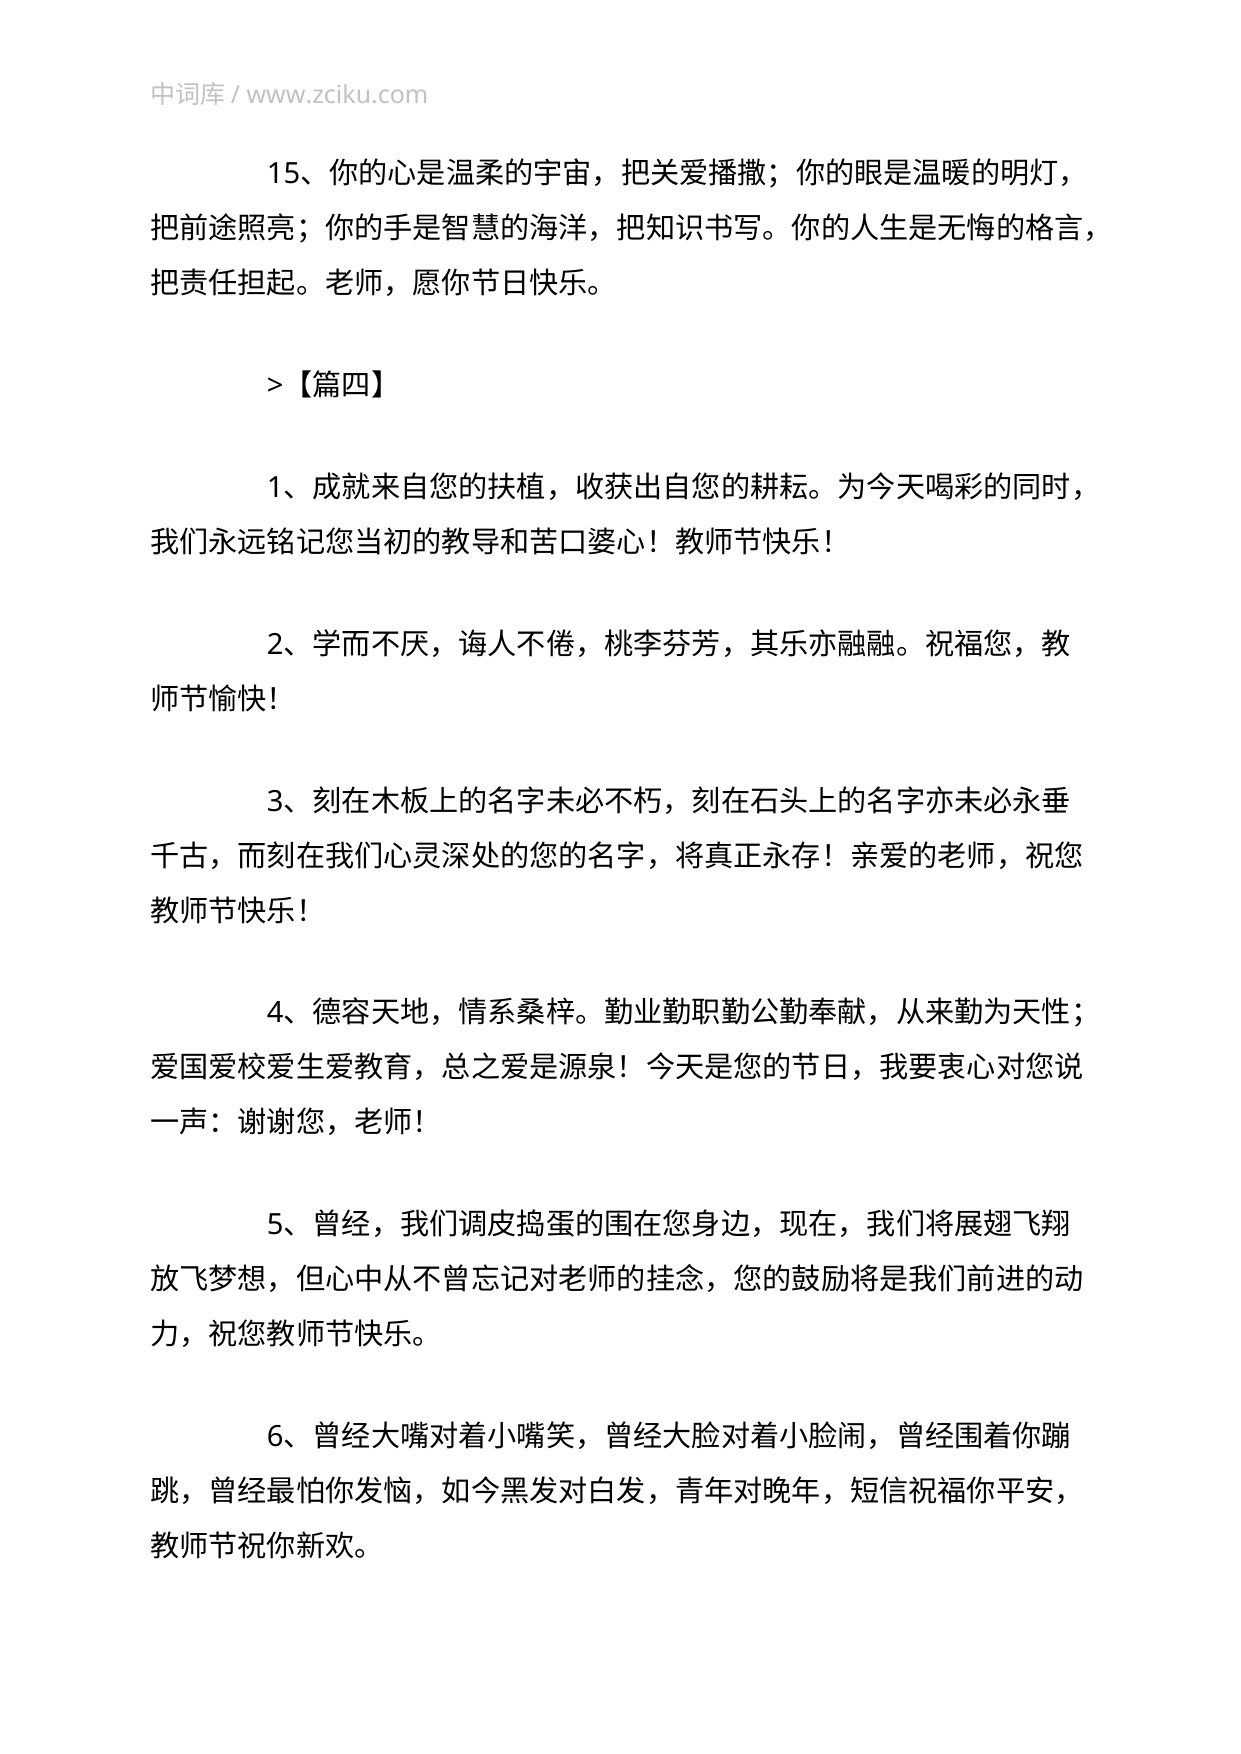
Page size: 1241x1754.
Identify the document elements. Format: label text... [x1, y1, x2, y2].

text 3、刻在木板上的名字未必不朽，刻在石头上的名字亦未必永垂千古，而刻在我们心灵深处的您的名字，将真正永存！亲爱的老师，祝您教师节快乐！ [150, 777, 1090, 929]
text 4、德容天地，情系桑梓。勤业勤职勤公勤奉献，从来勤为天性；爱国爱校爱生爱教育，总之爱是源泉！今天是您的节日，我要衷心对您说一声：谢谢您，老师！ [150, 989, 1090, 1141]
text 15、你的心是温柔的宇宙，把关爱播撒；你的眼是温暖的明灯，把前途照亮；你的手是智慧的海洋，把知识书写。你的人生是无悔的格言，把责任担起。老师，愿你节日快乐。 [150, 150, 1090, 302]
text 2、学而不厌，诲人不倦，桃李芬芳，其乐亦融融。祝福您，教师节愉快！ [150, 620, 1090, 718]
text 1、成就来自您的扶植，收获出自您的耕耘。为今天喝彩的同时，我们永远铭记您当初的教导和苦口婆心！教师节快乐！ [150, 464, 1090, 561]
text 5、曾经，我们调皮捣蛋的围在您身边，现在，我们将展翅飞翔放飞梦想，但心中从不曾忘记对老师的挂念，您的鼓励将是我们前进的动力，祝您教师节快乐。 [150, 1201, 1090, 1353]
text 6、曾经大嘴对着小嘴笑，曾经大脸对着小脸闹，曾经围着你蹦跳，曾经最怕你发恼，如今黑发对白发，青年对晚年，短信祝福你平安，教师节祝你新欢。 [150, 1412, 1090, 1564]
text >【篇四】 [150, 362, 1090, 404]
